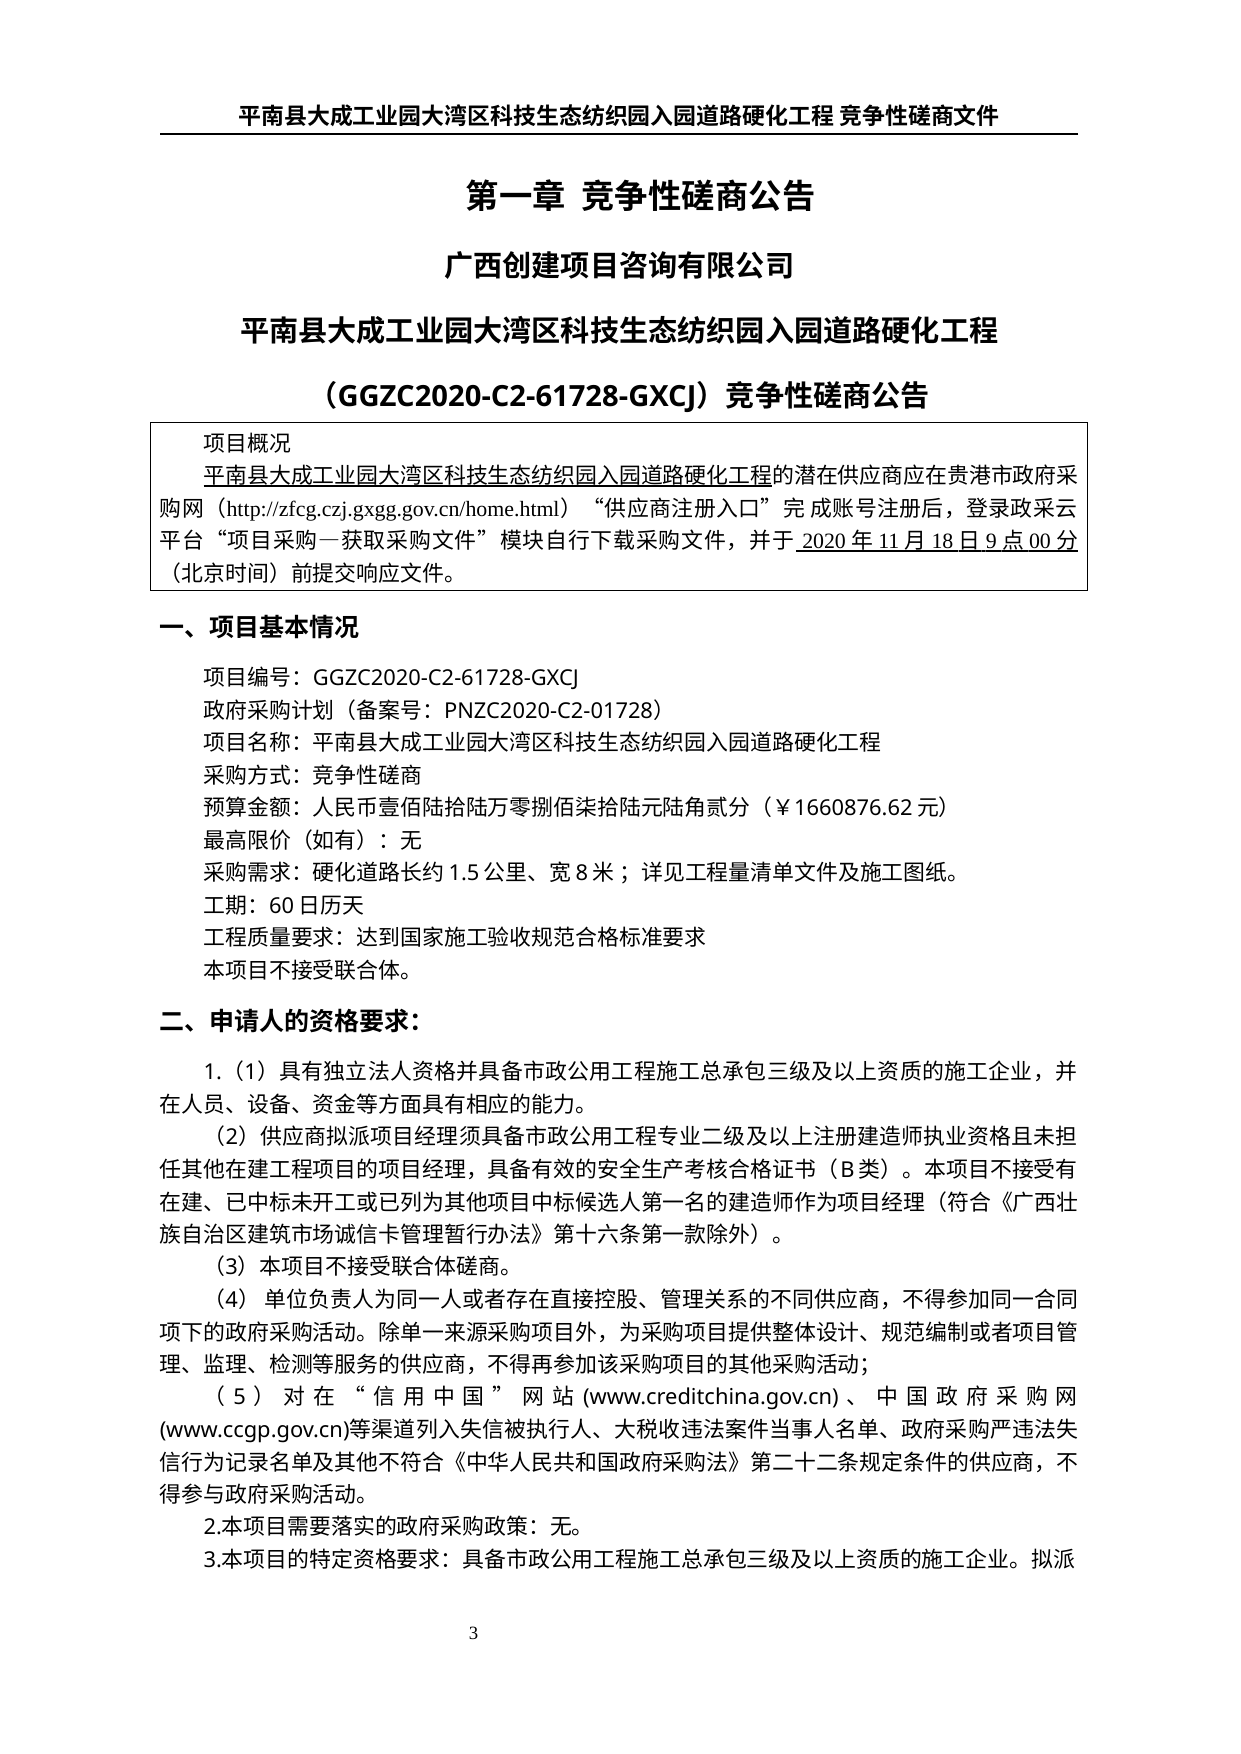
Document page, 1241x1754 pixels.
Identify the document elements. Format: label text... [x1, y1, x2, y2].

text 项目编号：GGZC2020-C2-61728-GXCJ [159, 660, 1078, 692]
text 平南县大成工业园大湾区科技生态纺织园入园道路硬化工程 （GGZC2020-C2-61728-GXCJ）竞争性磋商公告 [159, 292, 1078, 422]
subtitle 二、申请人的资格要求： [159, 987, 1078, 1052]
text （5）对在“信用中国”网站(www.creditchina.gov.cn)、中国政府采购网(www.ccgp.gov.cn)等渠道列入失信被执行人、大税收违法案件当事人名单、政府采购严违法失信行为记录名单及其他不符合《中华人民共和国政府采购法》第二十二条规定条件的供应商，不得参与政府采购活动。 [159, 1379, 1078, 1509]
text 采购方式：竞争性磋商 [159, 757, 1078, 790]
text 广西创建项目咨询有限公司 [159, 227, 1078, 292]
text 本项目不接受联合体。 [159, 952, 1078, 985]
text 项目概况 [151, 423, 1087, 454]
subtitle 一、项目基本情况 [159, 593, 1078, 658]
text 采购需求：硬化道路长约1.5公里、宽8米 ；详见工程量清单文件及施工图纸。 [159, 855, 1078, 887]
text 工期：60日历天 [159, 887, 1078, 920]
text （2）供应商拟派项目经理须具备市政公用工程专业二级及以上注册建造师执业资格且未担任其他在建工程项目的项目经理，具备有效的安全生产考核合格证书（B类）。本项目不接受有在建、已中标未开工或已列为其他项目中标候选人第一名的建造师作为项目经理（符合《广西壮族自治区建筑市场诚信卡管理暂行办法》第十六条第一款除外）。 [159, 1119, 1078, 1249]
text 1.（1）具有独立法人资格并具备市政公用工程施工总承包三级及以上资质的施工企业，并在人员、设备、资金等方面具有相应的能力。 [159, 1054, 1078, 1119]
text 工程质量要求：达到国家施工验收规范合格标准要求 [159, 920, 1078, 952]
text 预算金额：人民币壹佰陆拾陆万零捌佰柒拾陆元陆角贰分（￥1660876.62元） [159, 790, 1078, 822]
text 第一章 竞争性磋商公告 [203, 162, 1078, 227]
text 最高限价（如有）：无 [159, 822, 1078, 855]
text 2.本项目需要落实的政府采购政策：无。 [159, 1509, 1078, 1542]
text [159, 1542, 1078, 1574]
text 项目名称：平南县大成工业园大湾区科技生态纺织园入园道路硬化工程 [159, 725, 1078, 757]
text （3）本项目不接受联合体磋商。 [159, 1249, 1078, 1282]
text 政府采购计划（备案号：PNZC2020-C2-01728） [159, 692, 1078, 725]
text （4） 单位负责人为同一人或者存在直接控股、管理关系的不同供应商，不得参加同一合同项下的政府采购活动。除单一来源采购项目外，为采购项目提供整体设计、规范编制或者项目管理、监理、检测等服务的供应商，不得再参加该采购项目的其他采购活动； [159, 1282, 1078, 1379]
text 平南县大成工业园大湾区科技生态纺织园入园道路硬化工程的潜在供应商应在贵港市政府采购网（http://zfcg.czj.gxgg.gov.cn/home.html）“供应商注册入口”完 成账号注册后，登录政采云平台“项目采购—获取采购文件”模块自行下载采购文件，并于 2020年11月18日9点00分（北京时间）前提交响应文件。 [151, 454, 1087, 590]
